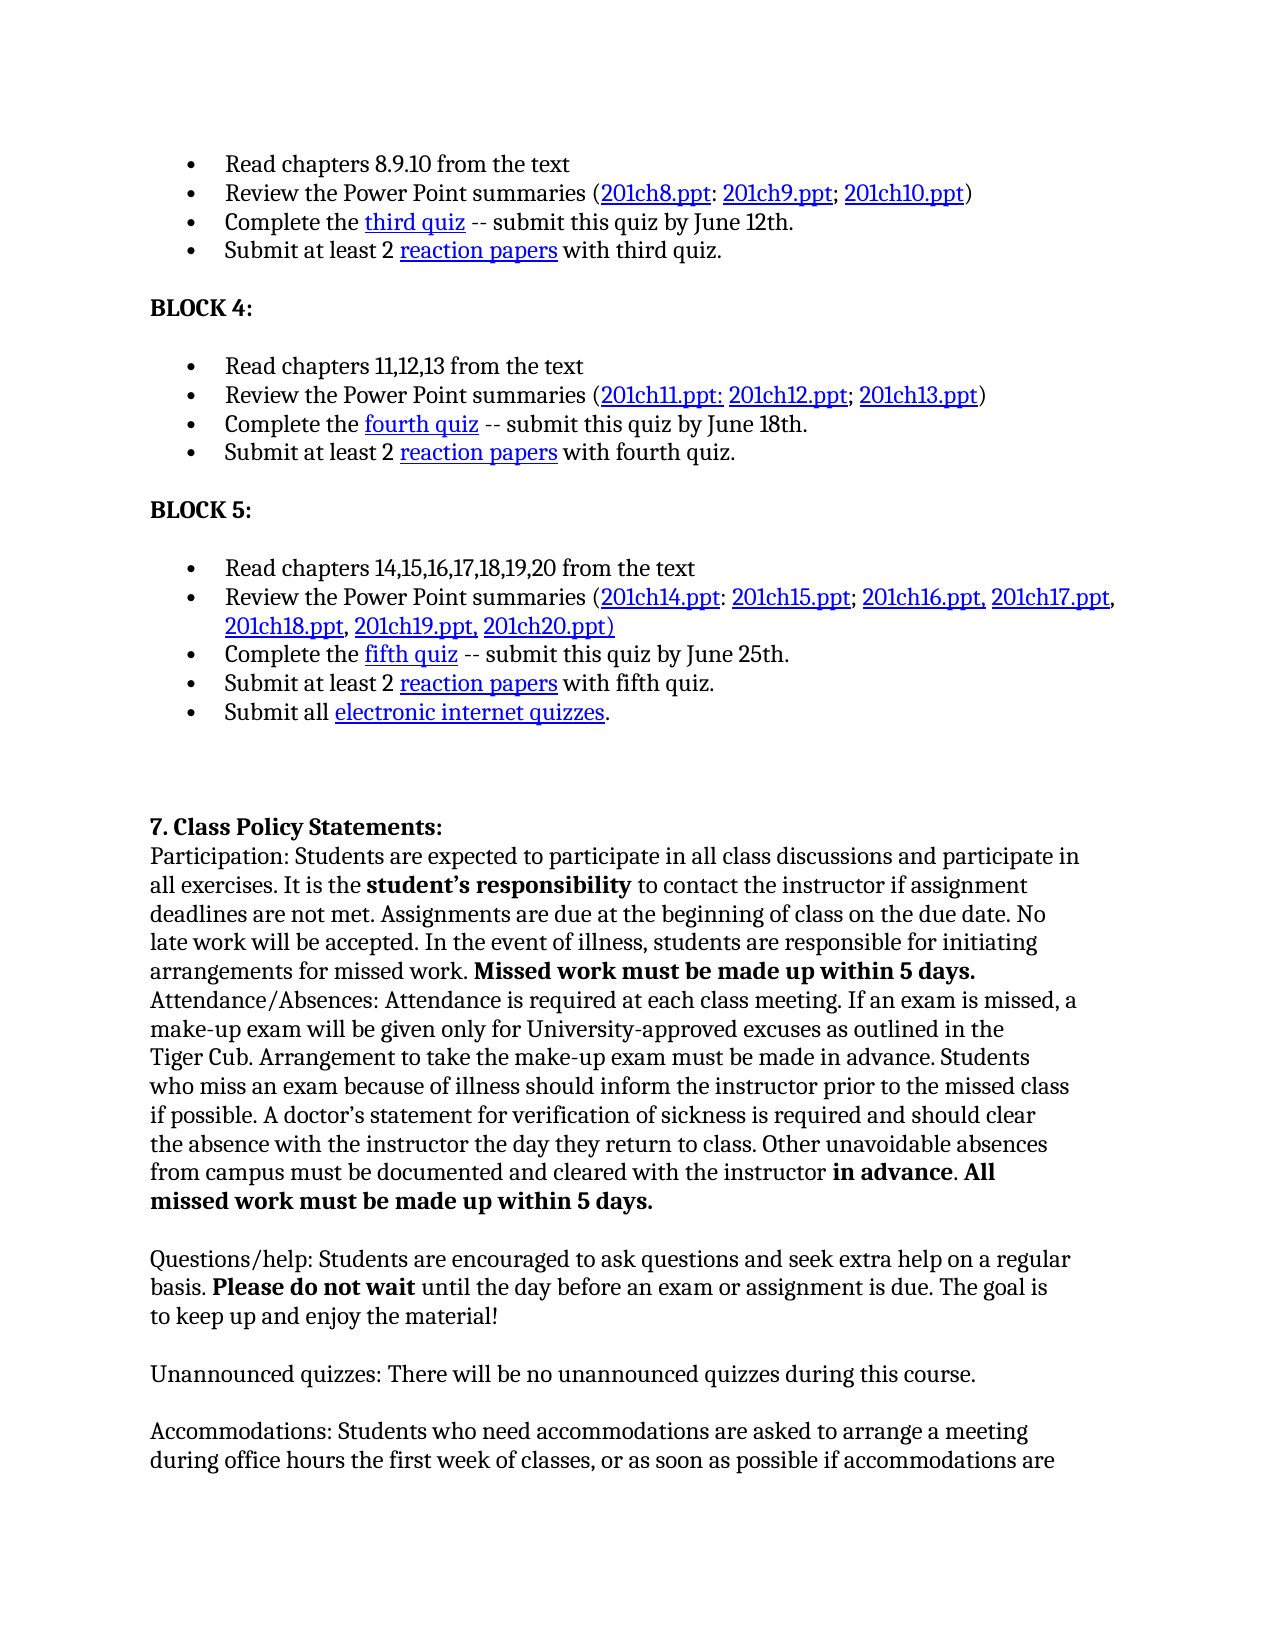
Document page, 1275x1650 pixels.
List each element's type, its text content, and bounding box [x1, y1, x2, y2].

text Tiger Cub. Arrangement to take the make-up exam must be made in advance. Students [150, 1043, 1125, 1072]
list Complete the third quiz -- submit this quiz by June 12th. [187, 207, 1125, 236]
text 7. Class Policy Statements: [150, 813, 1125, 842]
text missed work must be made up within 5 days. [150, 1187, 1125, 1216]
list Read chapters 8.9.10 from the text [187, 150, 1125, 179]
list Complete the fifth quiz -- submit this quiz by June 25th. [187, 640, 1125, 669]
list Submit at least 2 reaction papers with third quiz. [187, 236, 1125, 265]
text the absence with the instructor the day they return to class. Other unavoidable absences [150, 1129, 1125, 1158]
text arrangements for missed work. Missed work must be made up within 5 days. [150, 957, 1125, 986]
text to keep up and enjoy the material! [150, 1302, 1125, 1331]
text if possible. A doctor’s statement for verification of sickness is required and should clear [150, 1101, 1125, 1129]
text Participation: Students are expected to participate in all class discussions and participate in [150, 842, 1125, 871]
text make-up exam will be given only for University-approved excuses as outlined in the [150, 1014, 1125, 1043]
text from campus must be documented and cleared with the instructor in advance. All [150, 1158, 1125, 1187]
list Submit all electronic internet quizzes. [187, 698, 1125, 727]
list Review the Power Point summaries (201ch11.ppt: 201ch12.ppt; 201ch13.ppt) [187, 381, 1125, 409]
list Review the Power Point summaries (201ch8.ppt: 201ch9.ppt; 201ch10.ppt) [187, 179, 1125, 207]
text basis. Please do not wait until the day before an exam or assignment is due. The goal is [150, 1273, 1125, 1302]
text Attendance/Absences: Attendance is required at each class meeting. If an exam is missed, a [150, 986, 1125, 1014]
text late work will be accepted. In the event of illness, students are responsible for initiating [150, 928, 1125, 957]
text BLOCK 4: [150, 294, 1125, 323]
text all exercises. It is the student’s responsibility to contact the instructor if assignment [150, 871, 1125, 899]
list Read chapters 11,12,13 from the text [187, 352, 1125, 381]
list Review the Power Point summaries (201ch14.ppt: 201ch15.ppt; 201ch16.ppt, 201ch17.ppt, 201ch18.ppt, 201ch19.ppt, 201ch20.ppt) [187, 583, 1125, 640]
text Unannounced quizzes: There will be no unannounced quizzes during this course. [150, 1359, 1125, 1388]
text BLOCK 5: [150, 496, 1125, 525]
text deadlines are not met. Assignments are due at the beginning of class on the due date. No [150, 899, 1125, 928]
text Accommodations: Students who need accommodations are asked to arrange a meeting [150, 1417, 1125, 1446]
list Submit at least 2 reaction papers with fifth quiz. [187, 669, 1125, 698]
text Questions/help: Students are encouraged to ask questions and seek extra help on a regular [150, 1244, 1125, 1273]
list Read chapters 14,15,16,17,18,19,20 from the text [187, 554, 1125, 583]
list Submit at least 2 reaction papers with fourth quiz. [187, 438, 1125, 467]
text during office hours the first week of classes, or as soon as possible if accommodations are [150, 1446, 1125, 1474]
text who miss an exam because of illness should inform the instructor prior to the missed class [150, 1072, 1125, 1101]
list Complete the fourth quiz -- submit this quiz by June 18th. [187, 409, 1125, 438]
